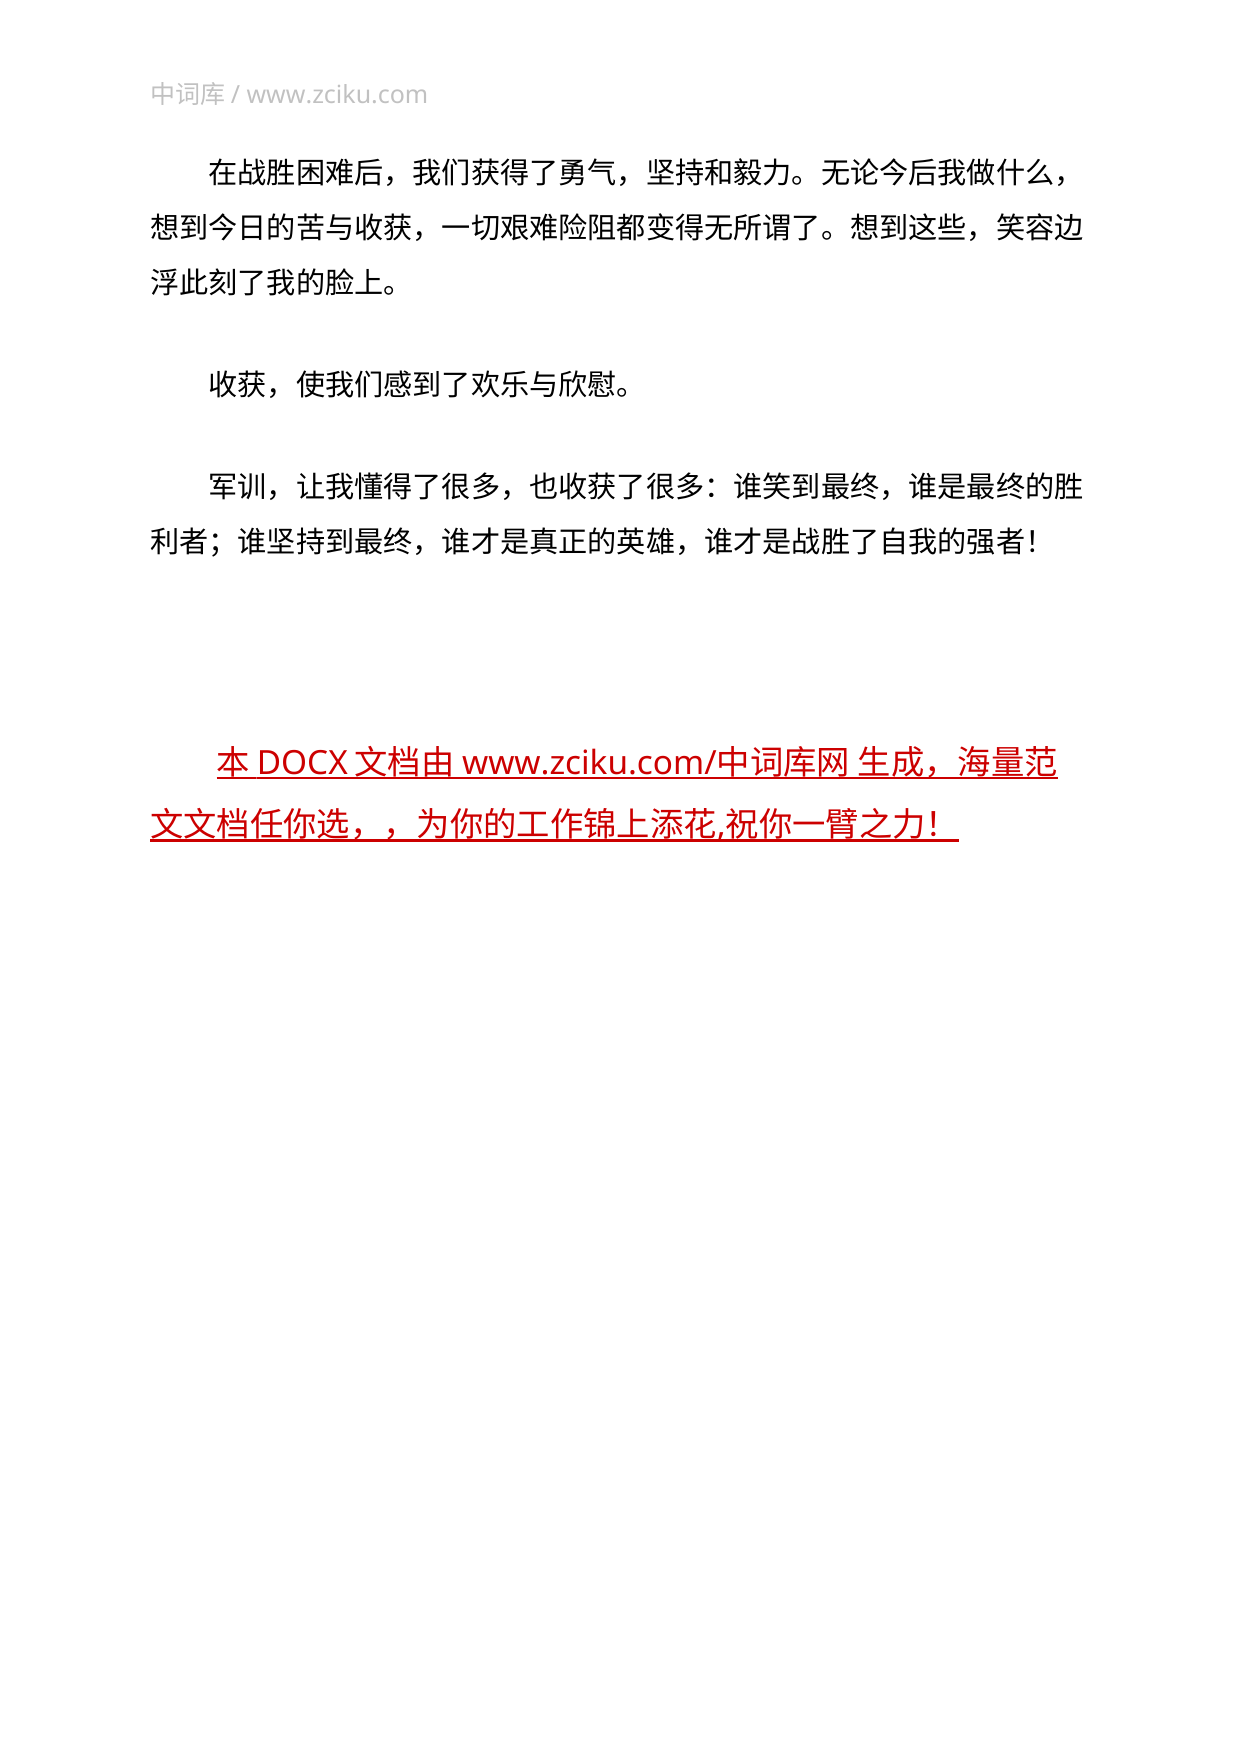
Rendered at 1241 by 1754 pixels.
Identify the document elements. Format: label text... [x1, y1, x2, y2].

text 在战胜困难后，我们获得了勇气，坚持和毅力。无论今后我做什么，想到今日的苦与收获，一切艰难险阻都变得无所谓了。想到这些，笑容边浮此刻了我的脸上。 [150, 150, 1090, 302]
text 收获，使我们感到了欢乐与欣慰。 [150, 362, 1090, 404]
text 本DOCX文档由 www.zciku.com/中词库网 生成，海量范文文档任你选，，为你的工作锦上添花,祝你一臂之力！ [150, 735, 1090, 847]
text 军训，让我懂得了很多，也收获了很多：谁笑到最终，谁是最终的胜利者；谁坚持到最终，谁才是真正的英雄，谁才是战胜了自我的强者！ [150, 463, 1090, 561]
